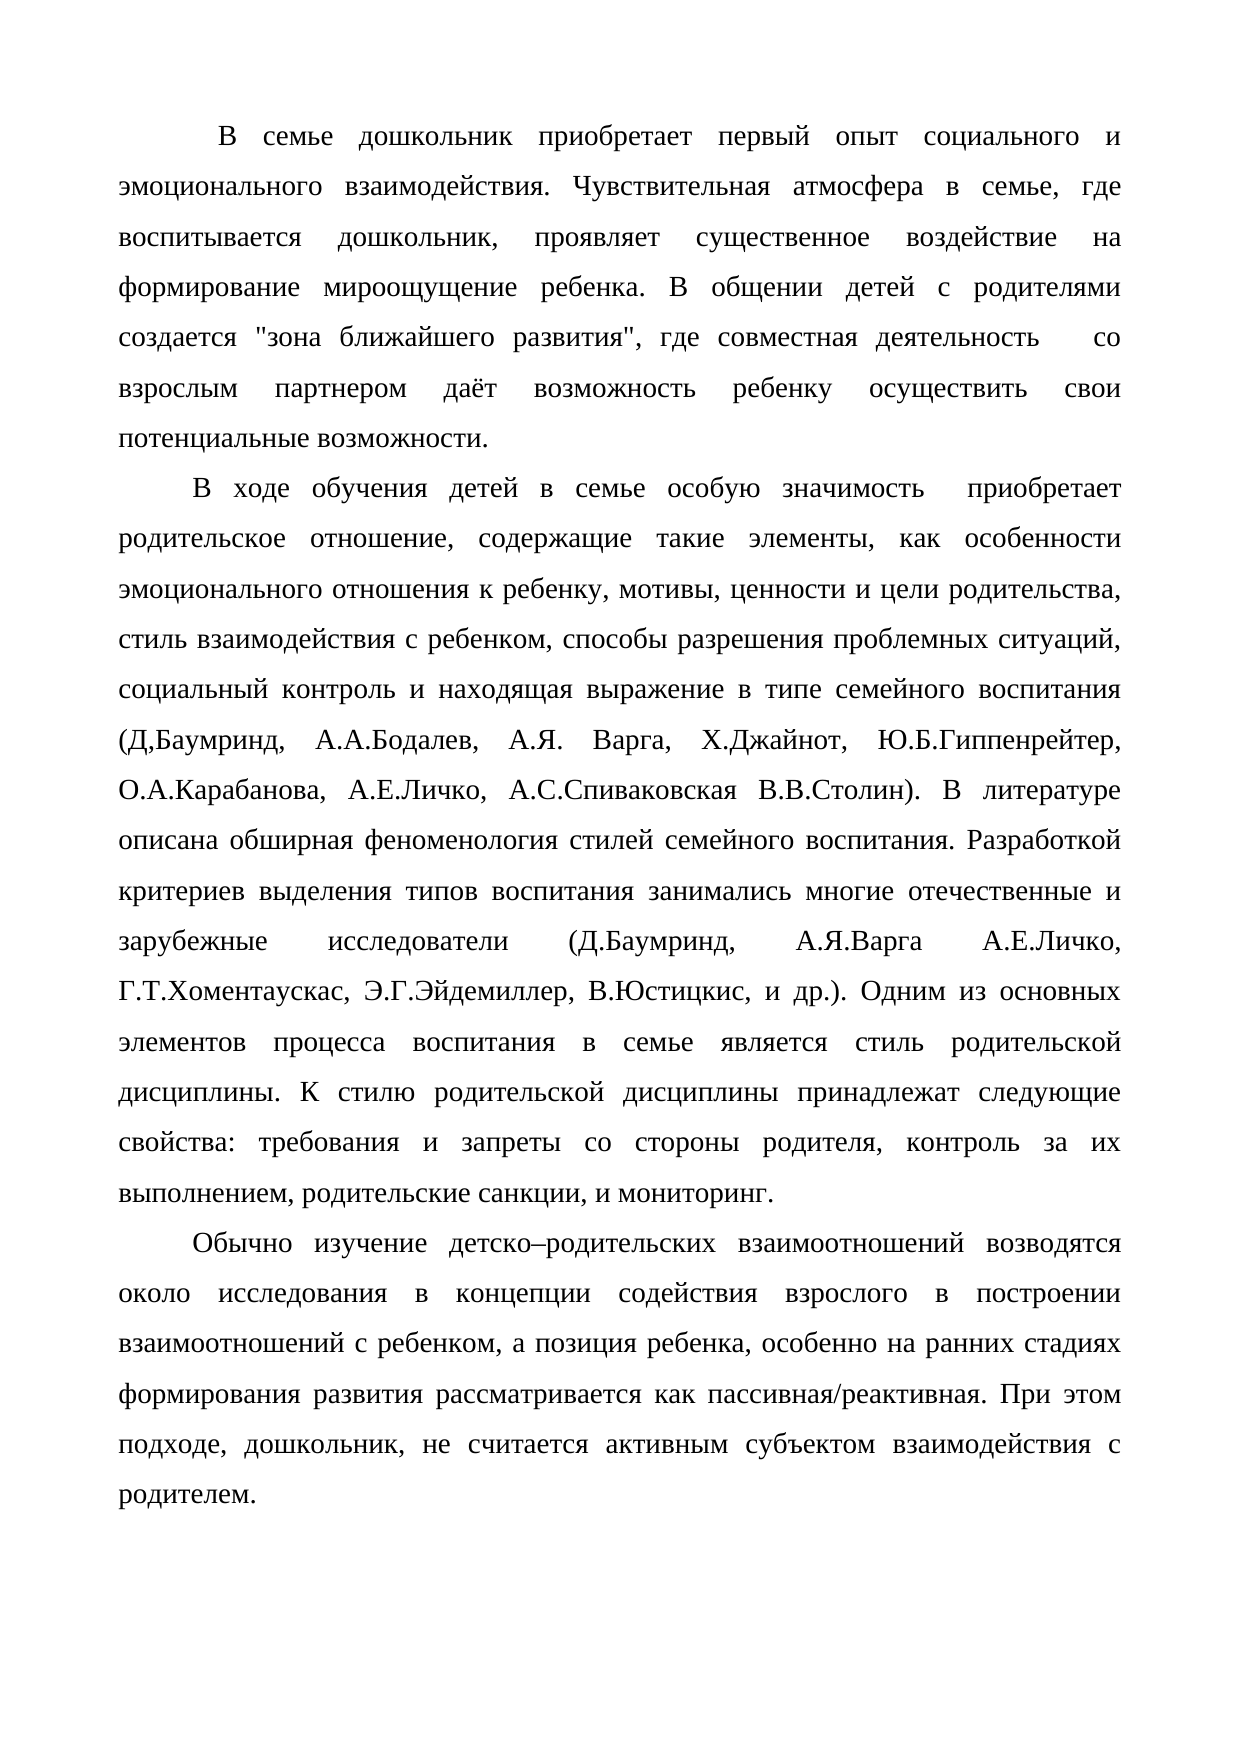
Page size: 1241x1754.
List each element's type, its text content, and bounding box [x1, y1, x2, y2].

text Обычно изучение детско–родительских взаимоотношений возводятся около исследования в концепции содействия взрослого в построении взаимоотношений с ребенком, а позиция ребенка, особенно на ранних стадиях формирования развития рассматривается как пассивная/реактивная. При этом подходе, дошкольник, не считается активным субъектом взаимодействия с родителем. [118, 1225, 1122, 1510]
text В ходе обучения детей в семье особую значимость приобретает родительское отношение, содержащие такие элементы, как особенности эмоционального отношения к ребенку, мотивы, ценности и цели родительства, стиль взаимодействия с ребенком, способы разрешения проблемных ситуаций, социальный контроль и находящая выражение в типе семейного воспитания (Д,Баумринд, А.А.Бодалев, А.Я. Варга, Х.Джайнот, Ю.Б.Гиппенрейтер, О.А.Карабанова, А.Е.Личко, А.С.Спиваковская В.В.Столин). В литературе описана обширная феноменология стилей семейного воспитания. Разработкой критериев выделения типов воспитания занимались многие отечественные и зарубежные исследователи (Д.Баумринд, А.Я.Варга А.Е.Личко, Г.Т.Хоментаускас, Э.Г.Эйдемиллер, В.Юстицкис, и др.). Одним из основных элементов процесса воспитания в семье является стиль родительской дисциплины. К стилю родительской дисциплины принадлежат следующие свойства: требования и запреты со стороны родителя, контроль за их выполнением, родительские санкции, и мониторинг. [118, 470, 1122, 1208]
text В семье дошкольник приобретает первый опыт социального и эмоционального взаимодействия. Чувствительная атмосфера в семье, где воспитывается дошкольник, проявляет существенное воздействие на формирование мироощущение ребенка. В общении детей с родителями создается "зона ближайшего развития", где совместная деятельность со взрослым партнером даёт возможность ребенку осуществить свои потенциальные возможности. [118, 118, 1122, 453]
